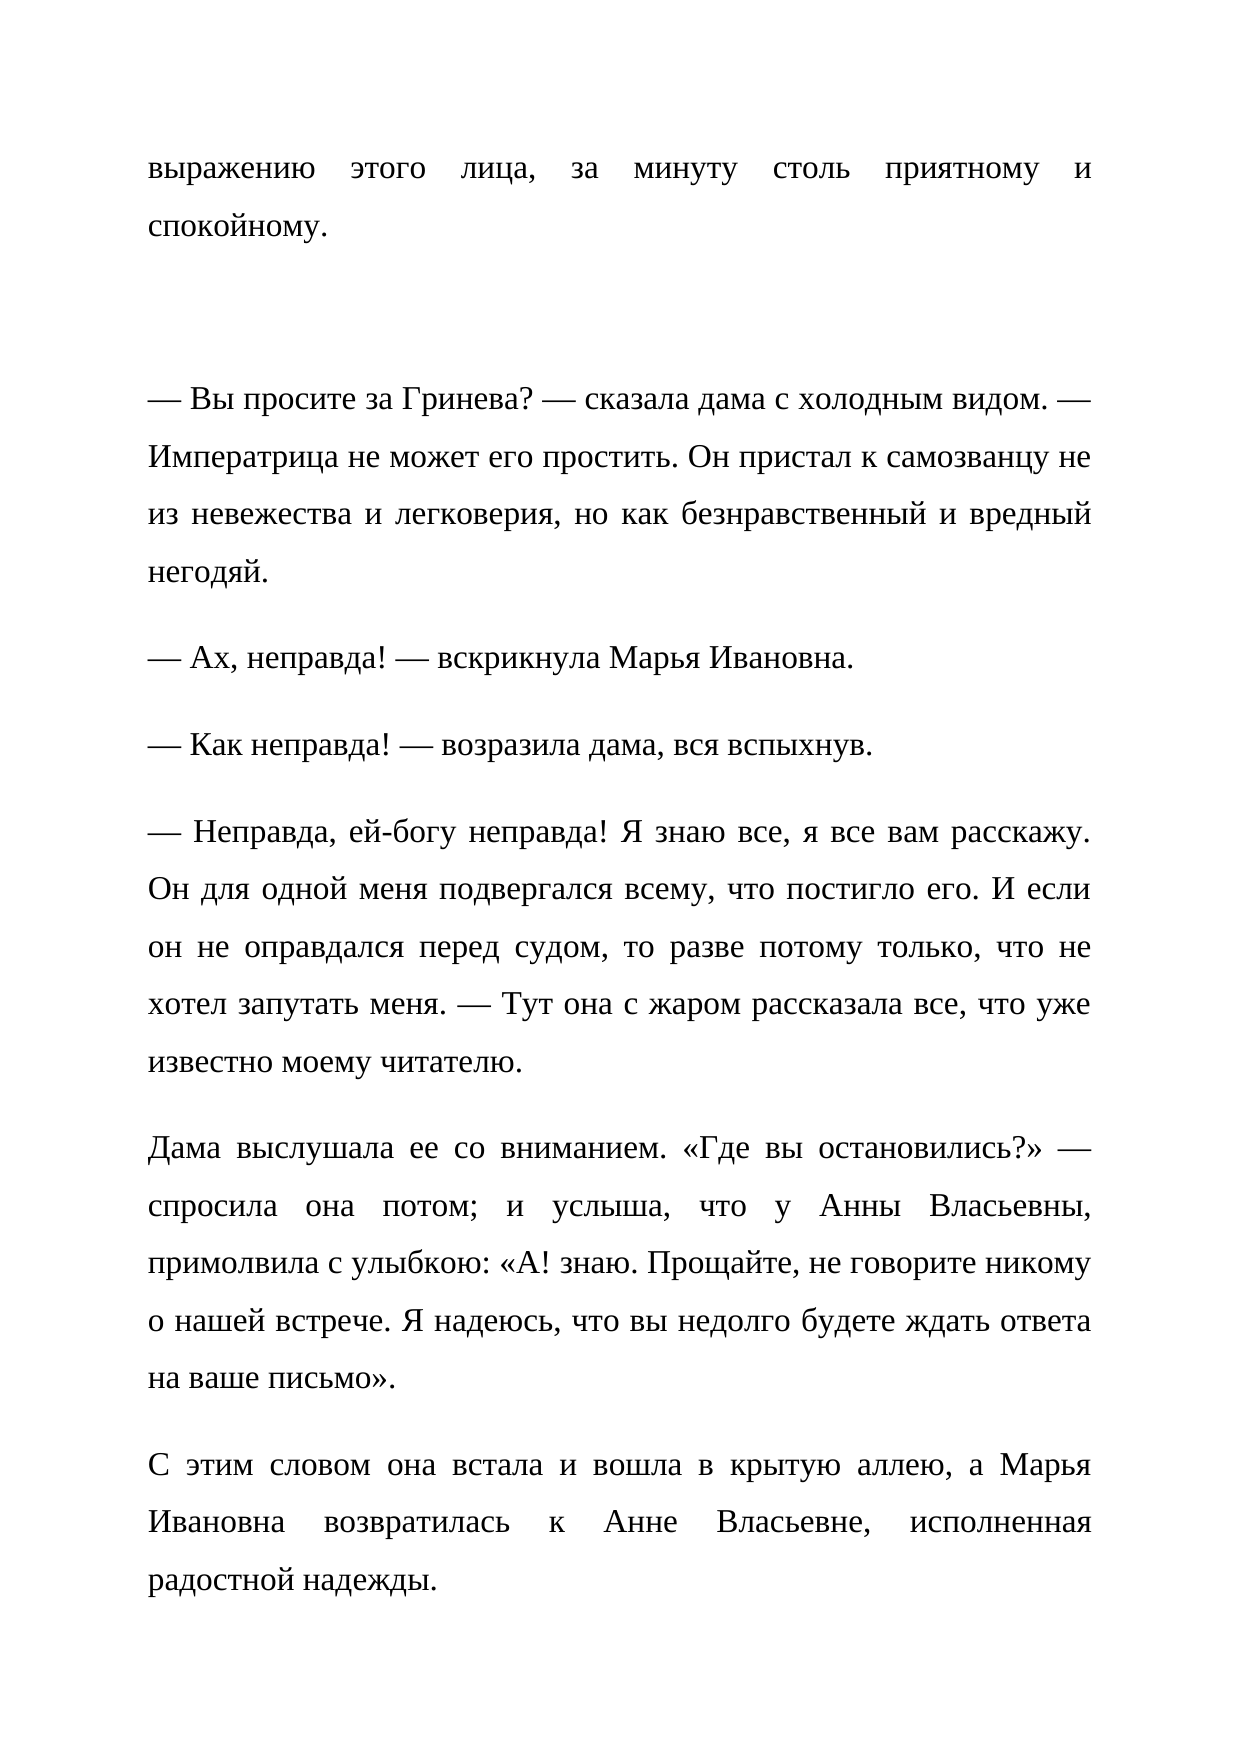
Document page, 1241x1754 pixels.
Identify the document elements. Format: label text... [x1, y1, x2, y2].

text С этим словом она встала и вошла в крытую аллею, а Марья Ивановна возвратилась к Анне Власьевне, исполненная радостной надежды. [148, 1444, 1093, 1598]
text — Неправда, ей-богу неправда! Я знаю все, я все вам расскажу. Он для одной меня подвергался всему, что постигло его. И если он не оправдался перед судом, то разве потому только, что не хотел запутать меня. — Тут она с жаром рассказала все, что уже известно моему читателю. [148, 811, 1093, 1079]
text — Как неправда! — возразила дама, вся вспыхнув. [148, 724, 1093, 763]
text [148, 148, 1093, 243]
text — Вы просите за Гринева? — сказала дама с холодным видом. — Императрица не может его простить. Он пристал к самозванцу не из невежества и легковерия, но как безнравственный и вредный негодяй. [148, 378, 1093, 589]
text — Ах, неправда! — вскрикнула Марья Ивановна. [148, 638, 1093, 676]
text Дама выслушала ее со вниманием. «Где вы остановились?» — спросила она потом; и услыша, что у Анны Власьевны, примолвила с улыбкою: «А! знаю. Прощайте, не говорите никому о нашей встрече. Я надеюсь, что вы недолго будете ждать ответа на ваше письмо». [148, 1128, 1093, 1396]
